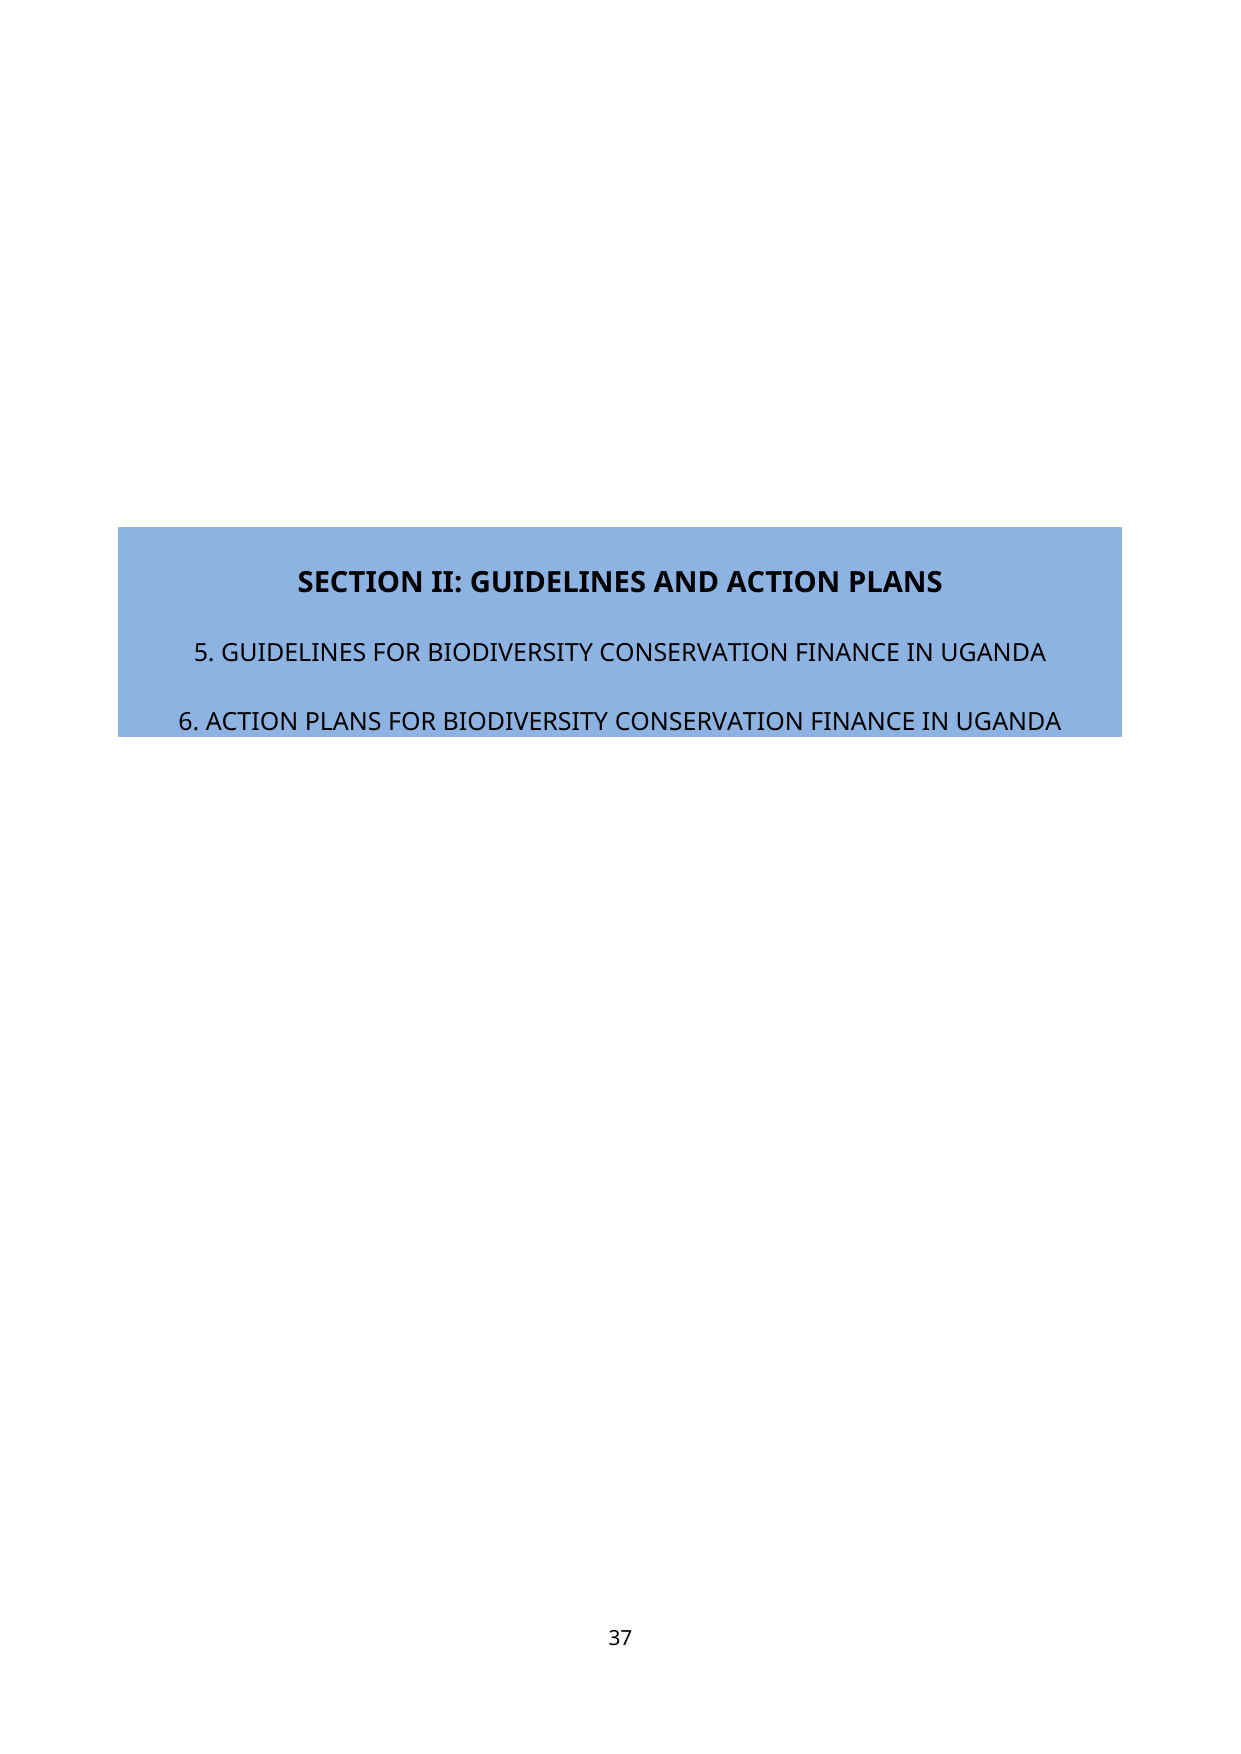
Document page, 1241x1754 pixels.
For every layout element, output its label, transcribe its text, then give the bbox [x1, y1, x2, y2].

text SECTION II: GUIDELINES AND ACTION PLANS [118, 561, 1122, 601]
text 6. ACTION PLANS FOR BIODIVERSITY CONSERVATION FINANCE IN UGANDA [118, 703, 1122, 737]
text 5. GUIDELINES FOR BIODIVERSITY CONSERVATION FINANCE IN UGANDA [118, 635, 1122, 669]
